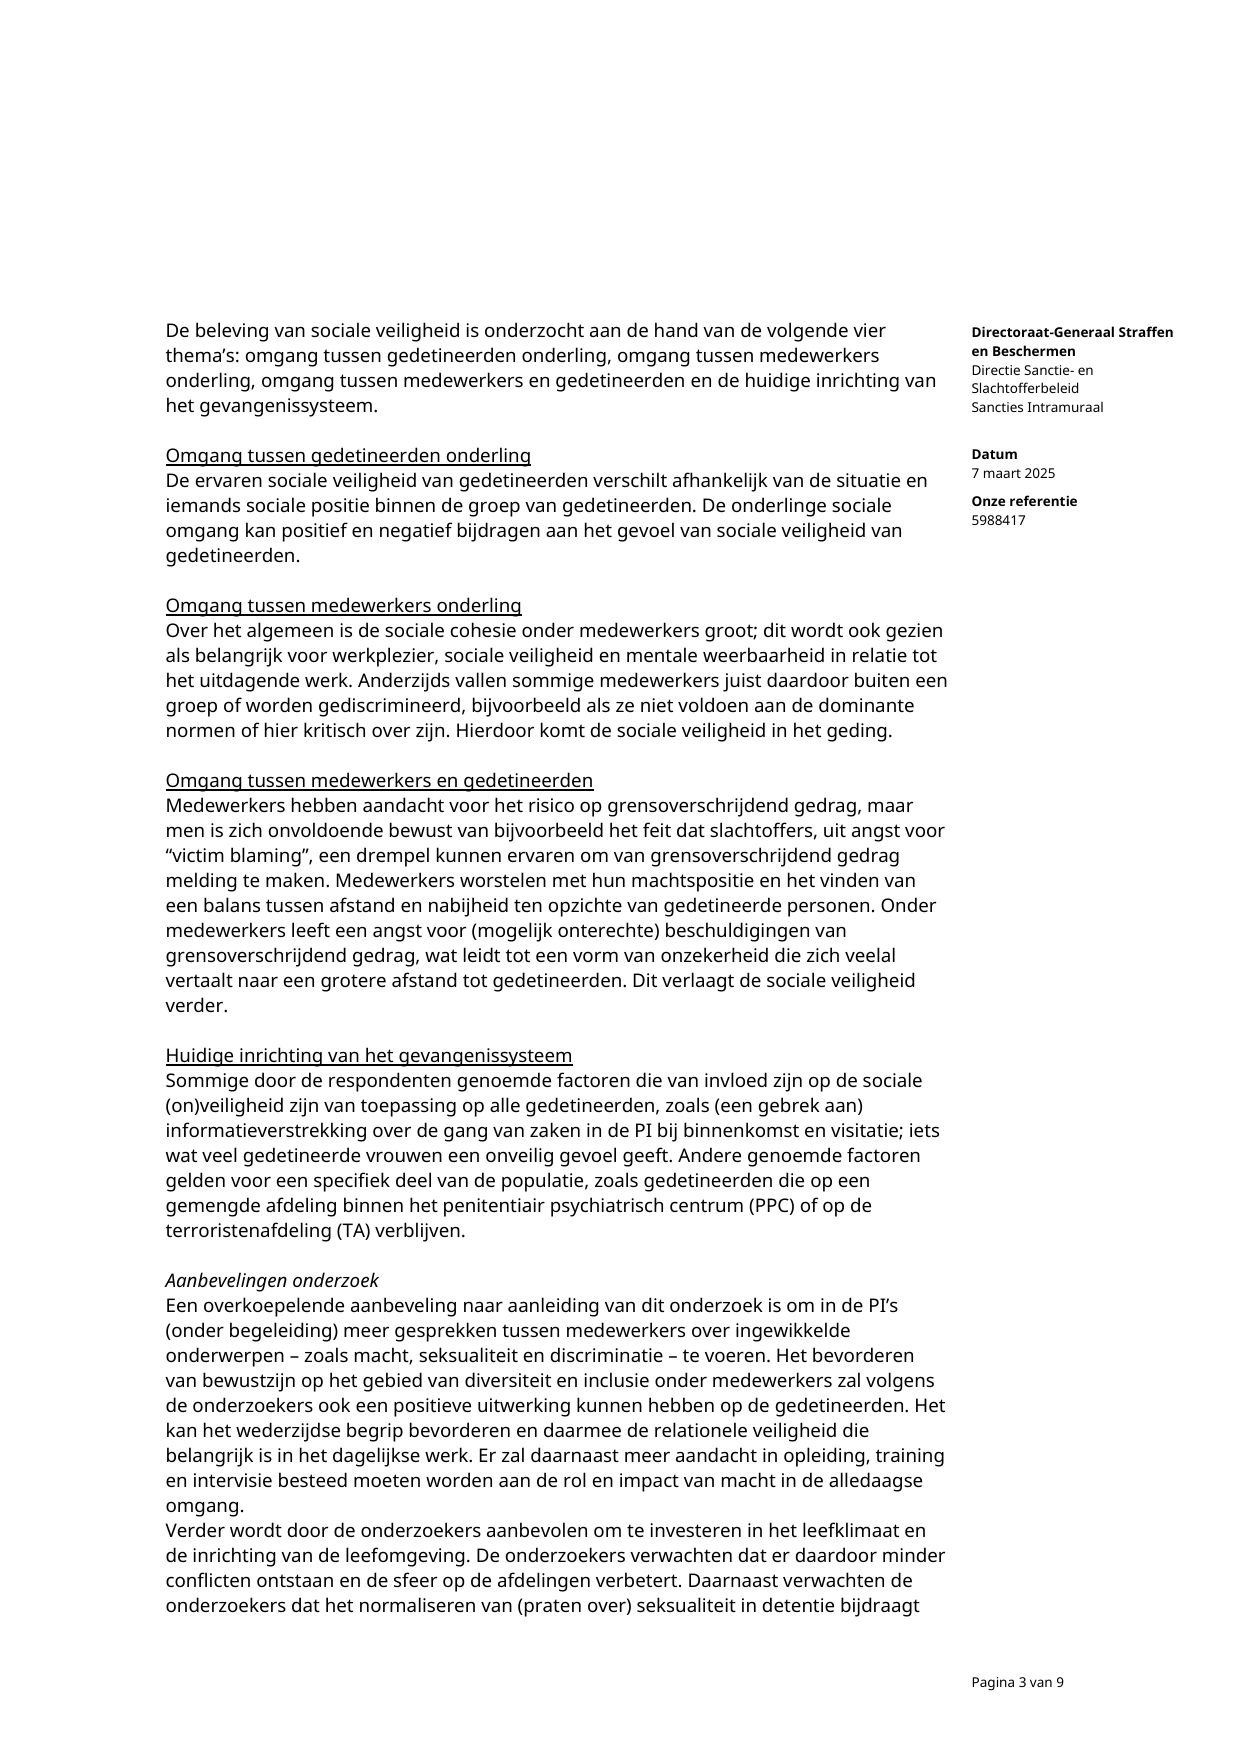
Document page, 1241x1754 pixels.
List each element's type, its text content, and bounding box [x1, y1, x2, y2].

text Aanbevelingen onderzoek [165, 1268, 951, 1293]
text Een overkoepelende aanbeveling naar aanleiding van dit onderzoek is om in de PI’s (onder begeleiding) meer gesprekken tussen medewerkers over ingewikkelde onderwerpen – zoals macht, seksualiteit en discriminatie – te voeren. Het bevorderen van bewustzijn op het gebied van diversiteit en inclusie onder medewerkers zal volgens de onderzoekers ook een positieve uitwerking kunnen hebben op de gedetineerden. Het kan het wederzijdse begrip bevorderen en daarmee de relationele veiligheid die belangrijk is in het dagelijkse werk. Er zal daarnaast meer aandacht in opleiding, training en intervisie besteed moeten worden aan de rol en impact van macht in de alledaagse omgang. [165, 1293, 951, 1518]
text Over het algemeen is de sociale cohesie onder medewerkers groot; dit wordt ook gezien als belangrijk voor werkplezier, sociale veiligheid en mentale weerbaarheid in relatie tot het uitdagende werk. Anderzijds vallen sommige medewerkers juist daardoor buiten een groep of worden gediscrimineerd, bijvoorbeeld als ze niet voldoen aan de dominante normen of hier kritisch over zijn. Hierdoor komt de sociale veiligheid in het geding. [165, 618, 951, 743]
text De beleving van sociale veiligheid is onderzocht aan de hand van de volgende vier thema’s: omgang tussen gedetineerden onderling, omgang tussen medewerkers onderling, omgang tussen medewerkers en gedetineerden en de huidige inrichting van het gevangenissysteem. [165, 318, 951, 418]
text Medewerkers hebben aandacht voor het risico op grensoverschrijdend gedrag, maar men is zich onvoldoende bewust van bijvoorbeeld het feit dat slachtoffers, uit angst voor “victim blaming”, een drempel kunnen ervaren om van grensoverschrijdend gedrag melding te maken. Medewerkers worstelen met hun machtspositie en het vinden van een balans tussen afstand en nabijheid ten opzichte van gedetineerde personen. Onder medewerkers leeft een angst voor (mogelijk onterechte) beschuldigingen van grensoverschrijdend gedrag, wat leidt tot een vorm van onzekerheid die zich veelal vertaalt naar een grotere afstand tot gedetineerden. Dit verlaagt de sociale veiligheid verder. [165, 793, 951, 1018]
text Omgang tussen gedetineerden onderling [165, 443, 951, 468]
text Omgang tussen medewerkers onderling [165, 593, 951, 618]
text De ervaren sociale veiligheid van gedetineerden verschilt afhankelijk van de situatie en iemands sociale positie binnen de groep van gedetineerden. De onderlinge sociale omgang kan positief en negatief bijdragen aan het gevoel van sociale veiligheid van gedetineerden. [165, 468, 951, 568]
text Huidige inrichting van het gevangenissysteem [165, 1043, 951, 1068]
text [165, 1518, 951, 1618]
text Sommige door de respondenten genoemde factoren die van invloed zijn op de sociale (on)veiligheid zijn van toepassing op alle gedetineerden, zoals (een gebrek aan) informatieverstrekking over de gang van zaken in de PI bij binnenkomst en visitatie; iets wat veel gedetineerde vrouwen een onveilig gevoel geeft. Andere genoemde factoren gelden voor een specifiek deel van de populatie, zoals gedetineerden die op een gemengde afdeling binnen het penitentiair psychiatrisch centrum (PPC) of op de terroristenafdeling (TA) verblijven. [165, 1068, 951, 1243]
text Omgang tussen medewerkers en gedetineerden [165, 768, 951, 793]
